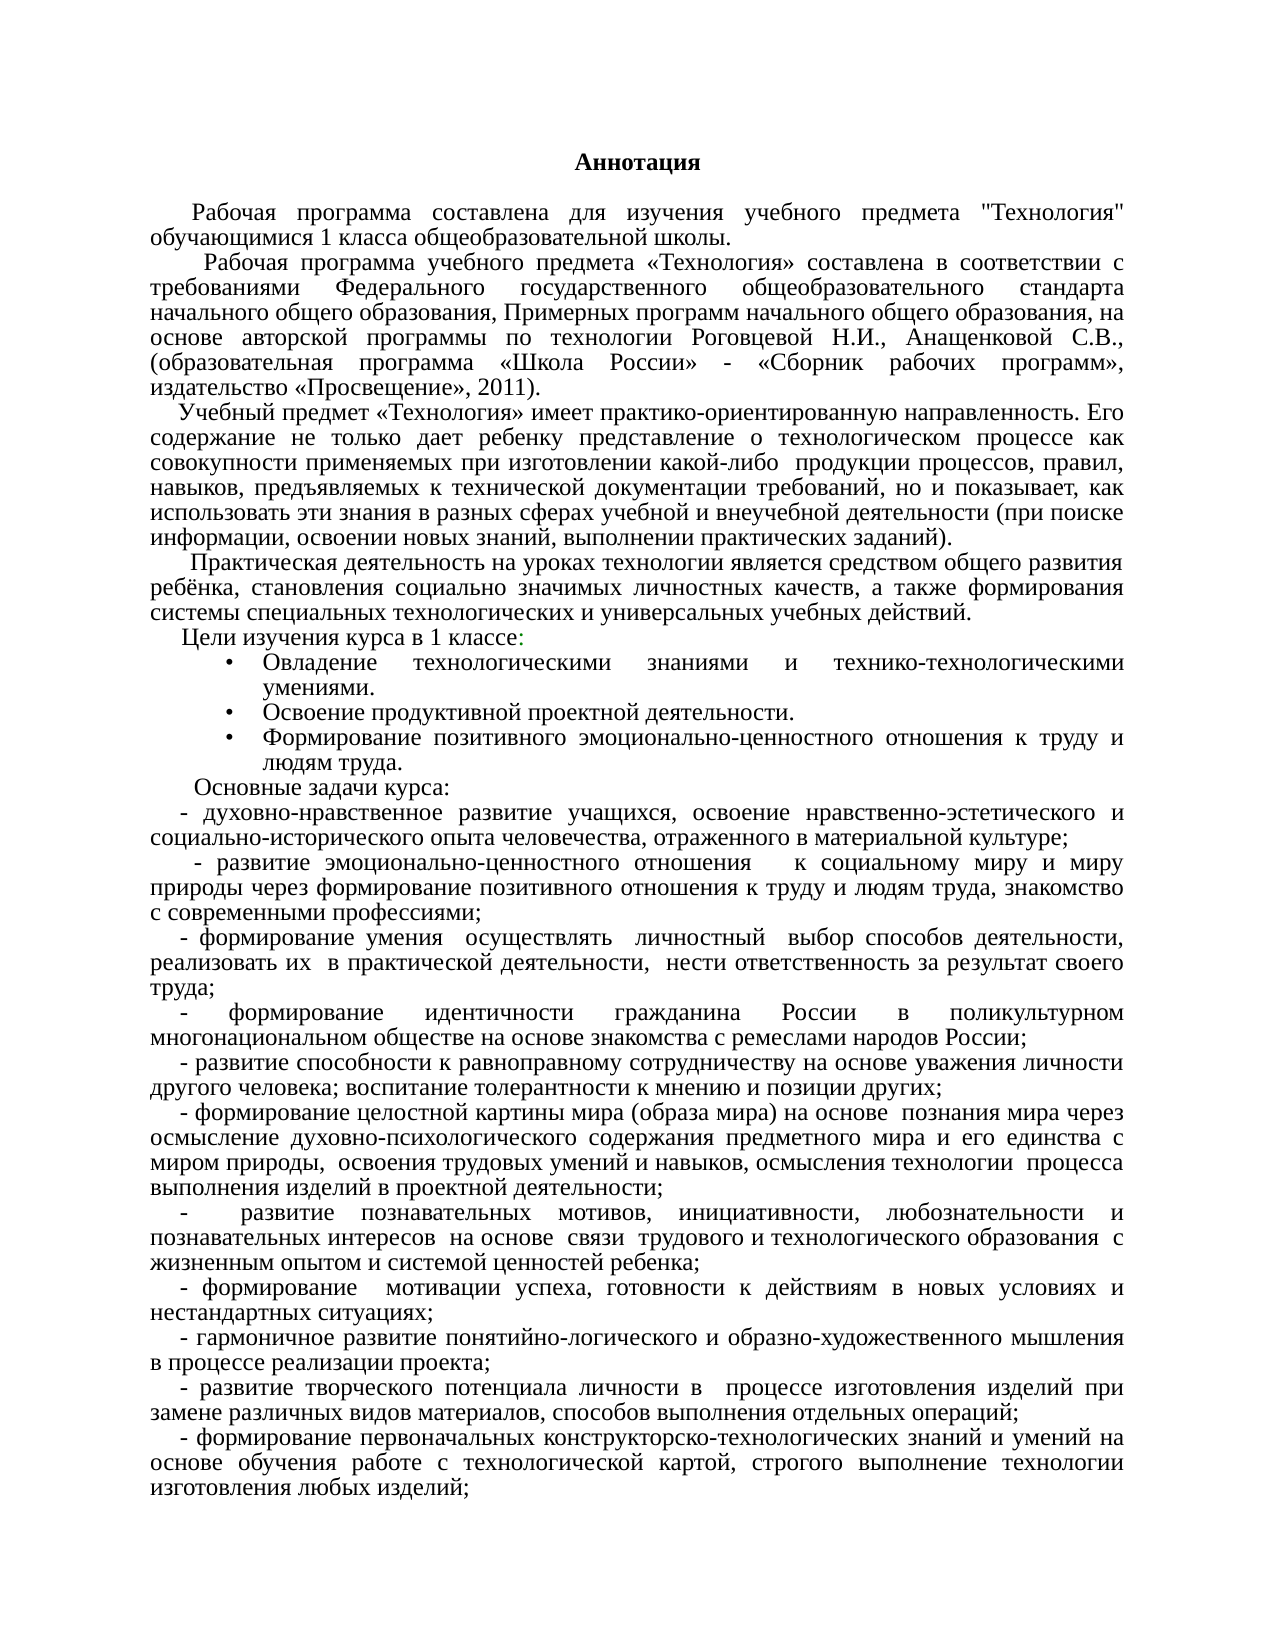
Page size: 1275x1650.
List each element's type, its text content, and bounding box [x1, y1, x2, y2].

text - гармоничное развитие понятийно-логического и образно-художественного мышления в процессе реализации проекта; [150, 1325, 1125, 1375]
text Практическая деятельность на уроках технологии является средством общего развития ребёнка, становления социально значимых личностных качеств, а также формирования системы специальных технологических и универсальных учебных действий. [150, 550, 1125, 625]
text Цели изучения курса в 1 классе: [150, 625, 1125, 650]
text - формирование мотивации успеха, готовности к действиям в новых условиях и нестандартных ситуациях; [150, 1275, 1125, 1325]
text - формирование первоначальных конструкторско-технологических знаний и умений на основе обучения работе с технологической картой, строгого выполнение технологии изготовления любых изделий; [150, 1425, 1125, 1500]
text Учебный предмет «Технология» имеет практико-ориентированную направленность. Его содержание не только дает ребенку представление о технологическом процессе как совокупности применяемых при изготовлении какой-либо продукции процессов, правил, навыков, предъявляемых к технической документации требований, но и показывает, как использовать эти знания в разных сферах учебной и внеучебной деятельности (при поиске информации, освоении новых знаний, выполнении практических заданий). [150, 400, 1125, 550]
list Формирование позитивного эмоционально-ценностного отношения к труду и людям труда. [225, 725, 1125, 775]
text - развитие эмоционально-ценностного отношения к социальному миру и миру природы через формирование позитивного отношения к труду и людям труда, знакомство с современными профессиями; [150, 850, 1125, 925]
list Освоение продуктивной проектной деятельности. [225, 700, 1125, 725]
text - духовно-нравственное развитие учащихся, освоение нравственно-эстетического и социально-исторического опыта человечества, отраженного в материальной культуре; [150, 800, 1125, 850]
text - развитие познавательных мотивов, инициативности, любознательности и познавательных интересов на основе связи трудового и технологического образования с жизненным опытом и системой ценностей ребенка; [150, 1200, 1125, 1275]
text Аннотация [150, 150, 1125, 175]
text Основные задачи курса: [150, 775, 1125, 800]
text Рабочая программа учебного предмета «Технология» составлена в соответствии с требованиями Федерального государственного общеобразовательного стандарта начального общего образования, Примерных программ начального общего образования, на основе авторской программы по технологии Роговцевой Н.И., Анащенковой С.В., (образовательная программа «Школа России» - «Сборник рабочих программ», издательство «Просвещение», 2011). [150, 250, 1125, 400]
text - формирование идентичности гражданина России в поликультурном многонациональном обществе на основе знакомства с ремеслами народов России; [150, 1000, 1125, 1050]
text - развитие способности к равноправному сотрудничеству на основе уважения личности другого человека; воспитание толерантности к мнению и позиции других; [150, 1050, 1125, 1100]
text Рабочая программа составлена для изучения учебного предмета "Технология" обучающимися 1 класса общеобразовательной школы. [150, 200, 1125, 250]
text - формирование целостной картины мира (образа мира) на основе познания мира через осмысление духовно-психологического содержания предметного мира и его единства с миром природы, освоения трудовых умений и навыков, осмысления технологии процесса выполнения изделий в проектной деятельности; [150, 1100, 1125, 1200]
text - развитие творческого потенциала личности в процессе изготовления изделий при замене различных видов материалов, способов выполнения отдельных операций; [150, 1375, 1125, 1425]
text - формирование умения осуществлять личностный выбор способов деятельности, реализовать их в практической деятельности, нести ответственность за результат своего труда; [150, 925, 1125, 1000]
list Овладение технологическими знаниями и технико-технологическими умениями. [225, 650, 1125, 700]
